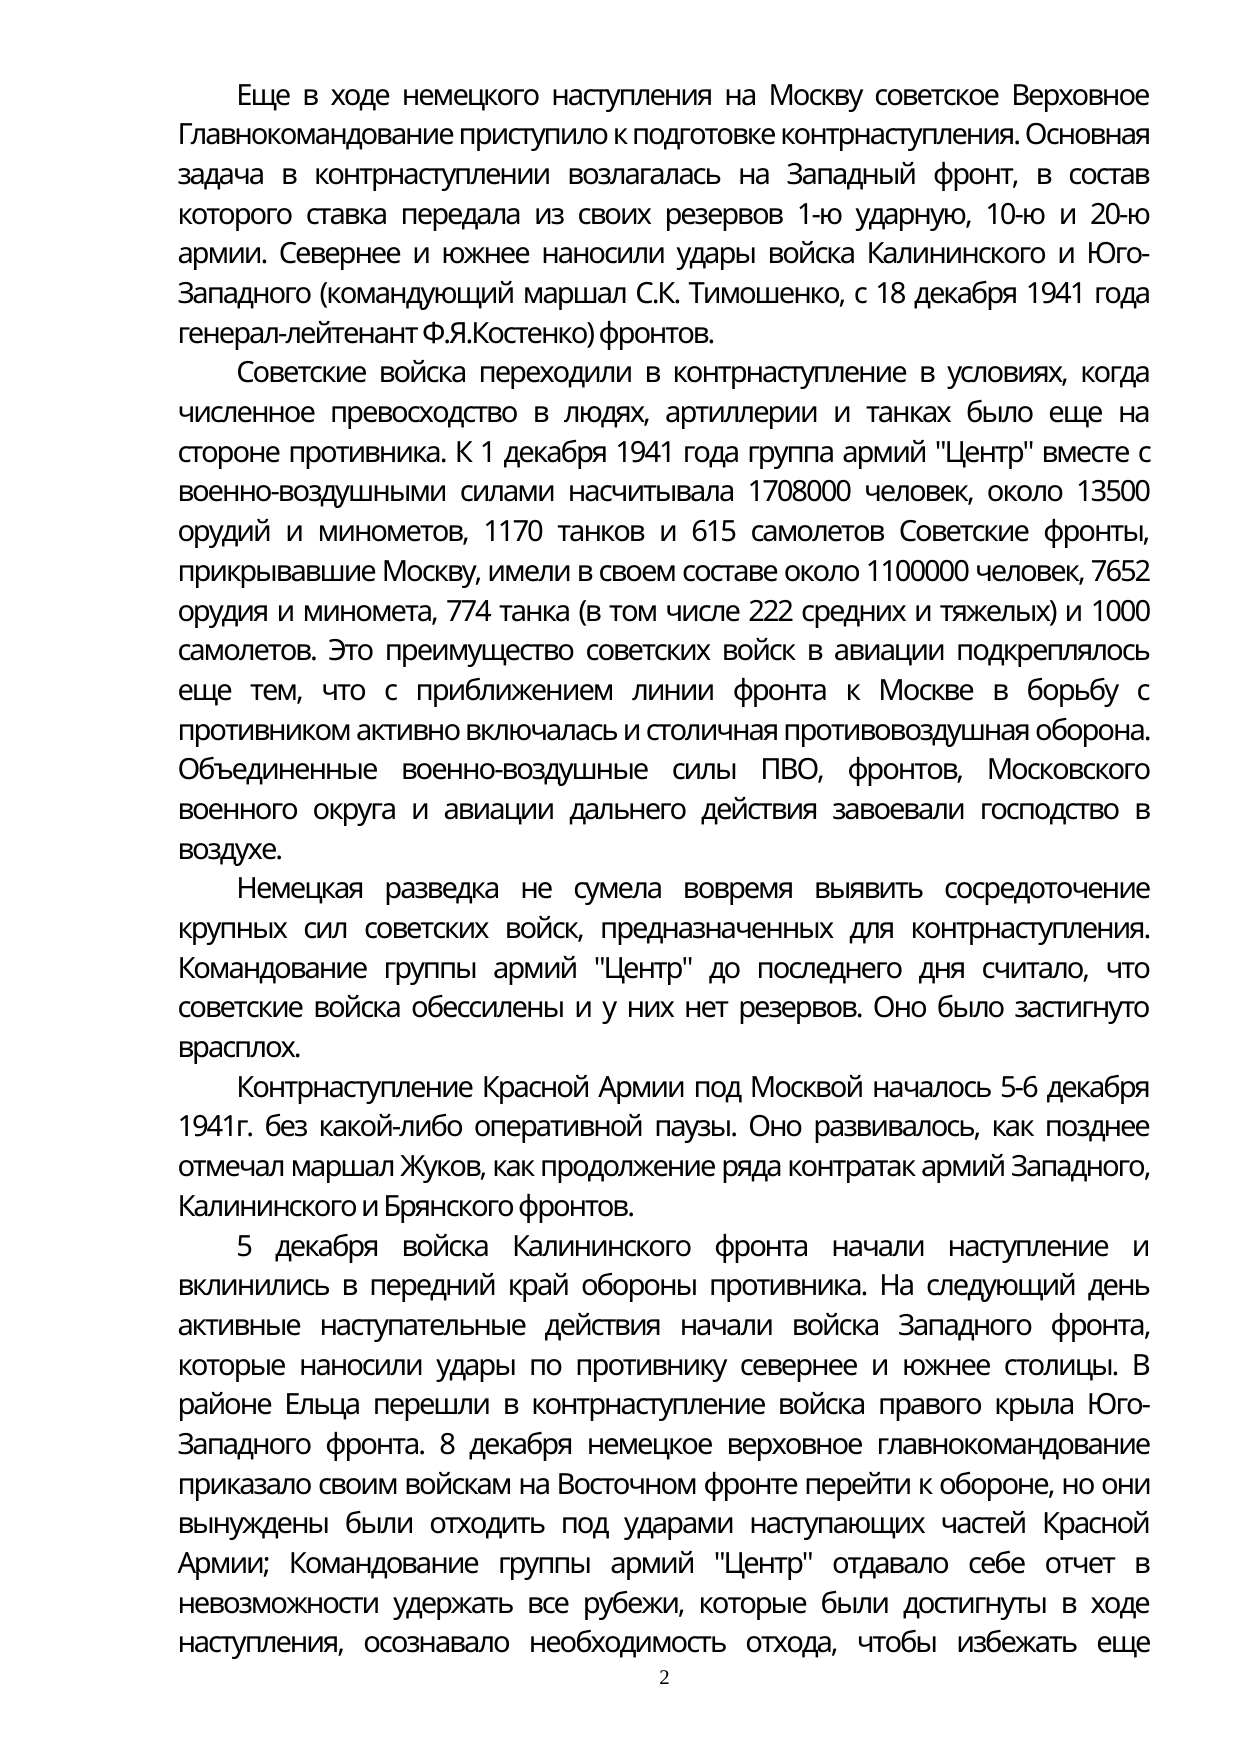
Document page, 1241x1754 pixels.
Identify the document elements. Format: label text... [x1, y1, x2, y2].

text Еще в ходе немецкого наступления на Москву советское Верховное Главнокомандование приступило к подготовке контрнаступления. Основная задача в контрнаступлении возлагалась на Западный фронт, в состав которого ставка передала из своих резервов 1-ю ударную, 10-ю и 20-ю армии. Севернее и южнее наносили удары войска Калининского и Юго-Западного (командующий маршал С.К. Тимошенко, с 18 декабря 1941 года генерал-лейтенант Ф.Я.Костенко) фронтов. [177, 74, 1152, 352]
text Немецкая разведка не сумела вовремя выявить сосредоточение крупных сил советских войск, предназначенных для контрнаступления. Командование группы армий "Центр" до последнего дня считало, что советские войска обессилены и у них нет резервов. Оно было застигнуто врасплох. [177, 868, 1152, 1066]
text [177, 1225, 1152, 1661]
text Советские войска переходили в контрнаступление в условиях, когда численное превосходство в людях, артиллерии и танках было еще на стороне противника. К 1 декабря 1941 года группа армий "Центр" вместе с военно-воздушными силами насчитывала 1708000 человек, около 13500 орудий и минометов, 1170 танков и 615 самолетов Советские фронты, прикрывавшие Москву, имели в своем составе около 1100000 человек, 7652 орудия и миномета, 774 танка (в том числе 222 средних и тяжелых) и 1000 самолетов. Это преимущество советских войск в авиации подкреплялось еще тем, что с приближением линии фронта к Москве в борьбу с противником активно включалась и столичная противовоздушная оборона. Объединенные военно-воздушные силы ПВО, фронтов, Московского военного округа и авиации дальнего действия завоевали господство в воздухе. [177, 352, 1152, 868]
text Контрнаступление Красной Армии под Москвой началось 5-6 декабря 1941г. без какой-либо оперативной паузы. Оно развивалось, как позднее отмечал маршал Жуков, как продолжение ряда контратак армий Западного, Калининского и Брянского фронтов. [177, 1066, 1152, 1225]
